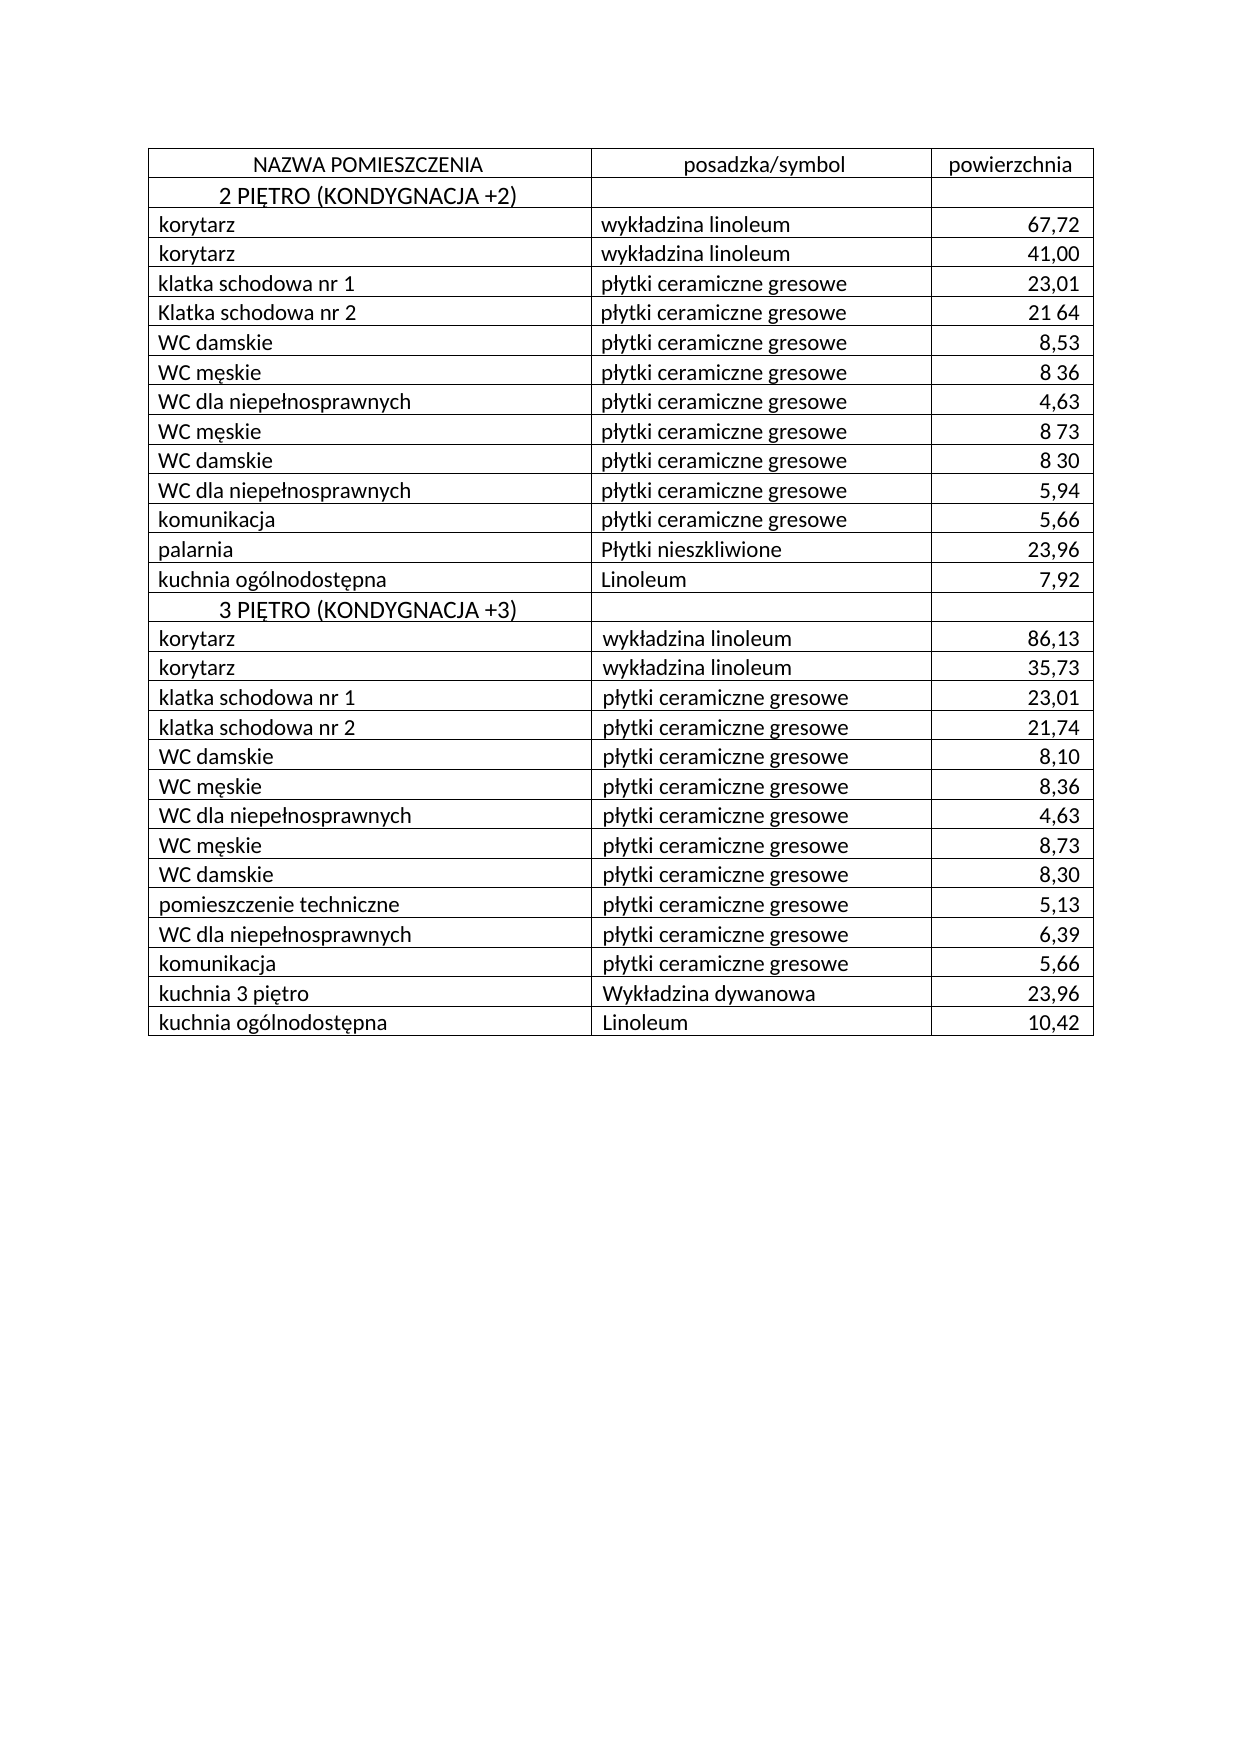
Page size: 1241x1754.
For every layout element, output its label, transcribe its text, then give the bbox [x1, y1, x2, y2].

table_cell 8,73 [932, 829, 1093, 858]
table_cell kuchnia ogólnodostępna [149, 1007, 591, 1035]
table_cell WC damskie [149, 445, 591, 473]
table_cell WC męskie [149, 770, 591, 798]
table_cell klatka schodowa nr 1 [149, 267, 591, 296]
table_cell [932, 178, 1093, 207]
table_cell 41,00 [932, 238, 1093, 266]
table_cell WC damskie [149, 740, 591, 769]
table_cell płytki ceramiczne gresowe [592, 711, 931, 739]
table_cell płytki ceramiczne gresowe [592, 445, 931, 473]
table_cell 5,66 [932, 504, 1093, 532]
table_cell klatka schodowa nr 2 [149, 711, 591, 739]
table_cell WC męskie [149, 829, 591, 858]
table_cell płytki ceramiczne gresowe [592, 859, 931, 887]
table_cell 8,53 [932, 326, 1093, 355]
table_cell 23,01 [932, 267, 1093, 296]
table_cell płytki ceramiczne gresowe [592, 504, 931, 532]
table_cell palarnia [149, 533, 591, 562]
table_header powierzchnia użytkowa pomieszczenia [932, 149, 1093, 177]
table_cell wykładzina linoleum [592, 652, 931, 680]
table_cell 8,10 [932, 740, 1093, 769]
table_cell WC damskie [149, 859, 591, 887]
table_cell WC dla niepełnosprawnych [149, 385, 591, 414]
table_cell korytarz [149, 208, 395, 236]
table_cell 10,42 [932, 1007, 1093, 1035]
table_cell płytki ceramiczne gresowe [592, 948, 931, 976]
table_cell 21,74 [932, 711, 1093, 739]
table_cell Linoleum [592, 563, 931, 591]
table_cell płytki ceramiczne gresowe [592, 681, 931, 710]
table_cell 3 PIĘTRO (KONDYGNACJA +3) (KONDYGNACJA +3) [149, 593, 591, 621]
table_cell Płytki nieszkliwione [592, 533, 931, 562]
table_cell [592, 178, 931, 207]
table_cell 5,13 [932, 888, 1093, 917]
table_cell WC męskie [149, 415, 591, 443]
table_cell płytki ceramiczne gresowe [592, 474, 931, 503]
table_cell 8 30 [932, 445, 1093, 473]
table_cell płytki ceramiczne gresowe [592, 267, 931, 296]
table_header NAZWA POMIESZCZENIA [149, 149, 591, 177]
table_cell wykładzina linoleum [592, 622, 931, 651]
table_cell WC dla niepełnosprawnych [149, 474, 591, 503]
table_cell 6,39 [932, 918, 1093, 946]
table_cell płytki ceramiczne gresowe [592, 829, 931, 858]
table_cell WC damskie [149, 326, 591, 355]
table_cell 23,96 [932, 977, 1093, 1006]
table_cell korytarz [149, 652, 591, 680]
table_cell [932, 593, 1093, 621]
table_cell 5,94 [932, 474, 1093, 503]
table_cell wykładzina linoleum [592, 208, 931, 236]
table_cell 8,30 [932, 859, 1093, 887]
table_cell korytarz [149, 622, 591, 651]
table_cell komunikacja [149, 948, 591, 976]
table_cell [395, 208, 591, 236]
table_cell płytki ceramiczne gresowe [592, 356, 931, 384]
table_cell korytarz [149, 238, 395, 266]
table_cell 35,73 [932, 652, 1093, 680]
table_cell Linoleum [592, 1007, 931, 1035]
table_cell 7,92 [932, 563, 1093, 591]
table_cell 4,63 [932, 385, 1093, 414]
table_cell 67,72 [932, 208, 1093, 236]
table_cell 21 64 [932, 297, 1093, 325]
table_cell 4,63 [932, 800, 1093, 828]
table_cell 8 36 [932, 356, 1093, 384]
table_cell kuchnia 3 piętro [149, 977, 591, 1006]
table_cell klatka schodowa nr 1 [149, 681, 591, 710]
table_cell płytki ceramiczne gresowe [592, 385, 931, 414]
table_cell 23,01 [932, 681, 1093, 710]
table_cell płytki ceramiczne gresowe [592, 770, 931, 798]
table_cell Wykładzina dywanowa [592, 977, 931, 1006]
table_cell 2 PIĘTRO (KONDYGNACJA +2) (KONDYGNACJA +2) [149, 178, 591, 207]
table_cell kuchnia ogólnodostępna [149, 563, 591, 591]
table_cell pomieszczenie techniczne [149, 888, 591, 917]
table_cell płytki ceramiczne gresowe [592, 415, 931, 443]
table_cell Klatka schodowa nr 2 [149, 297, 591, 325]
table_cell płytki ceramiczne gresowe [592, 800, 931, 828]
table_cell płytki ceramiczne gresowe [592, 918, 931, 946]
table_cell 8,36 [932, 770, 1093, 798]
table_cell płytki ceramiczne gresowe [592, 740, 931, 769]
table_cell WC dla niepełnosprawnych [149, 800, 591, 828]
table_cell 23,96 [932, 533, 1093, 562]
table_cell [395, 238, 591, 266]
table_cell płytki ceramiczne gresowe [592, 326, 931, 355]
table_cell komunikacja [149, 504, 591, 532]
table_cell 8 73 [932, 415, 1093, 443]
table_cell płytki ceramiczne gresowe [592, 297, 931, 325]
table_cell [592, 593, 931, 621]
table_cell płytki ceramiczne gresowe [592, 888, 931, 917]
table_cell WC męskie [149, 356, 591, 384]
table_cell wykładzina linoleum [592, 238, 931, 266]
table_cell 5,66 [932, 948, 1093, 976]
table_cell 86,13 [932, 622, 1093, 651]
table_header posadzka/symbol [592, 149, 931, 177]
table_cell WC dla niepełnosprawnych [149, 918, 591, 946]
